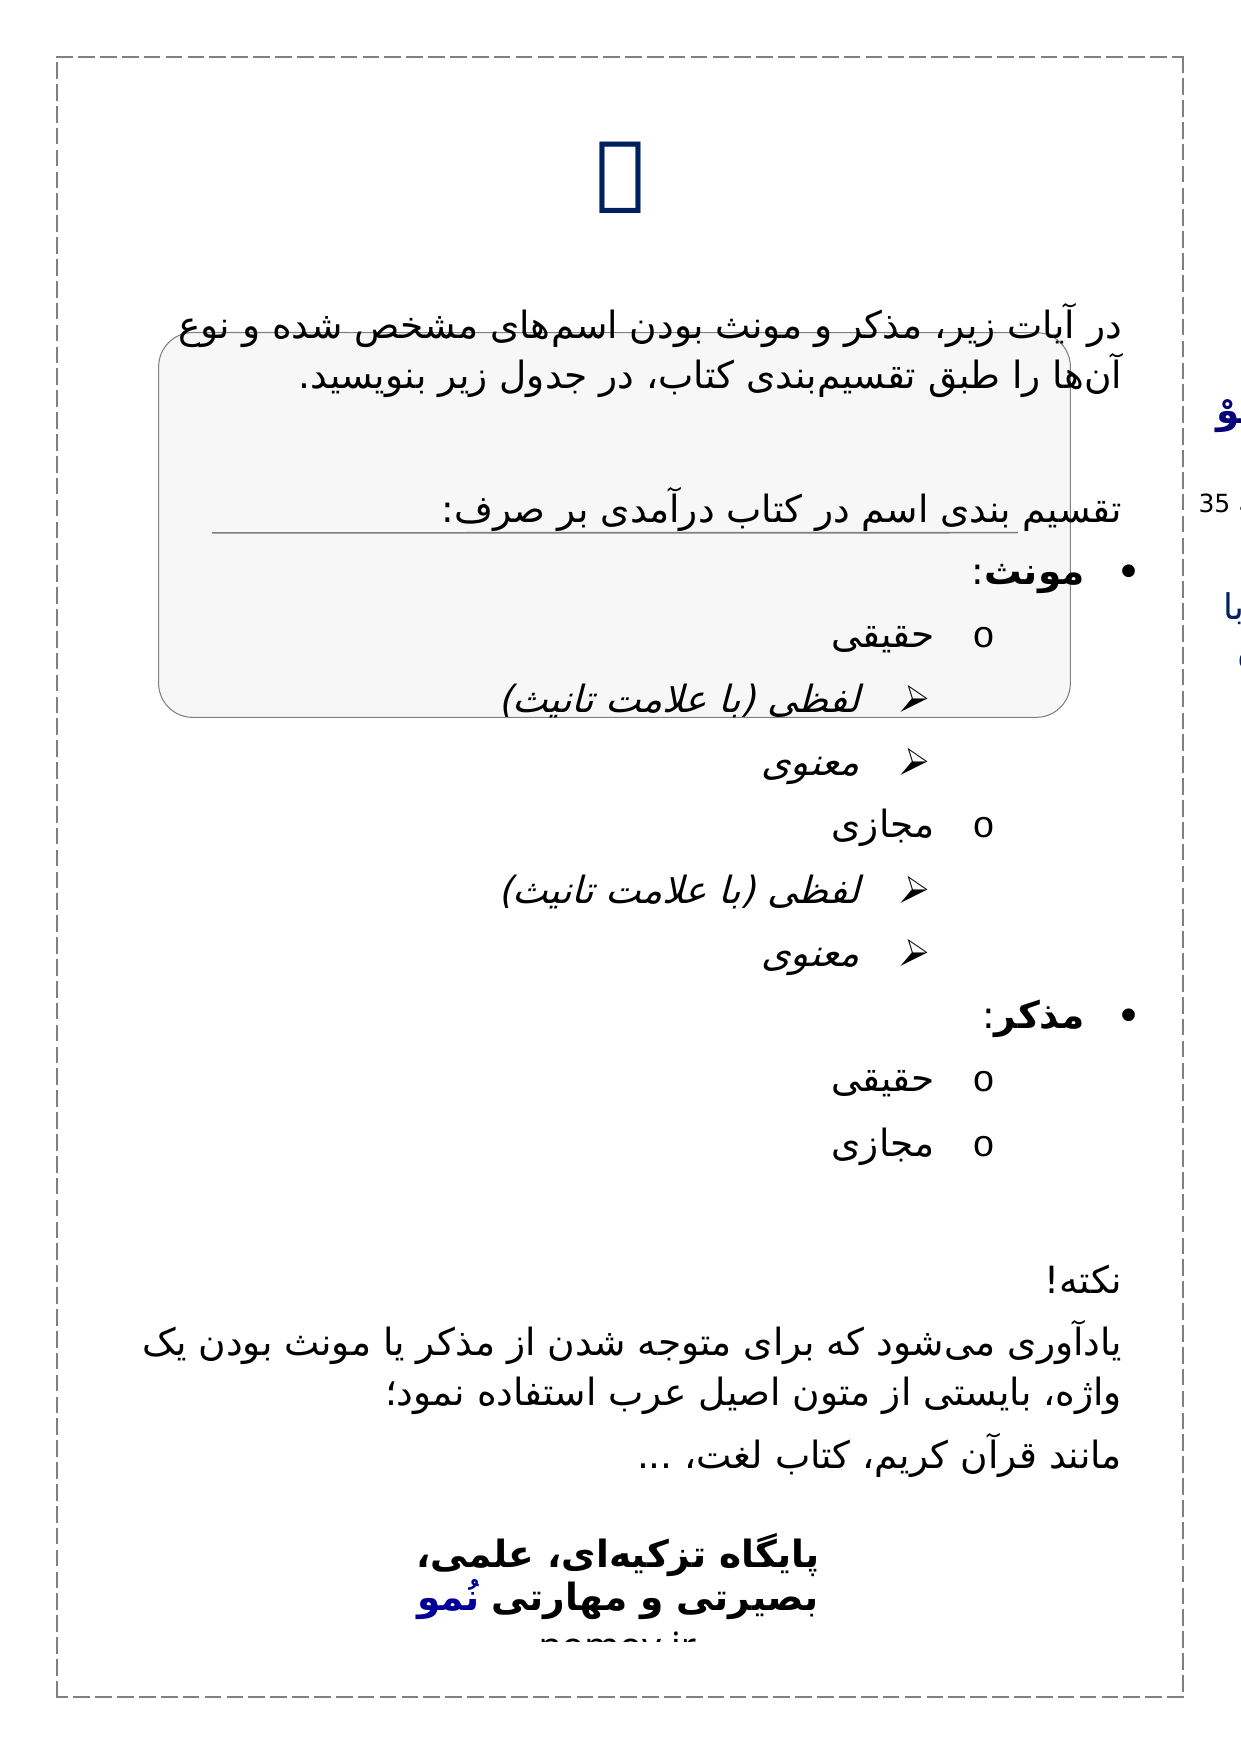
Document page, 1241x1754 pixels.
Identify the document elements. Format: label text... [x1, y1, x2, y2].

text نکته! [118, 1258, 1122, 1302]
text تقسیم بندی اسم در کتاب درآمدی بر صرف: [118, 487, 1122, 531]
list مجازی [118, 803, 972, 849]
list حقیقی [118, 1056, 972, 1102]
list معنوی [118, 741, 897, 784]
text مانند قرآن کریم، کتاب لغت، ... [118, 1434, 1122, 1477]
list مذکر: [118, 994, 1122, 1037]
list مجازی [118, 1122, 972, 1168]
list معنوی [118, 931, 897, 975]
list حقیقی [118, 612, 972, 658]
text در آیات زیر، مذکر و مونث بودن اسم‌های مشخص شده و نوع آن‌ها را طبق تقسیم‌بندی کتاب، در جدول زیر بنویسید. [118, 303, 1122, 397]
list لفظی (با علامت تانیث) [118, 678, 897, 722]
text یادآوری می‌شود که برای متوجه شدن از مذکر یا مونث بودن یک واژه، بایستی از متون اصیل عرب استفاده نمود؛ [118, 1321, 1122, 1415]
list لفظی (با علامت تانیث) [118, 868, 897, 912]
list مونث: [118, 550, 1122, 593]
